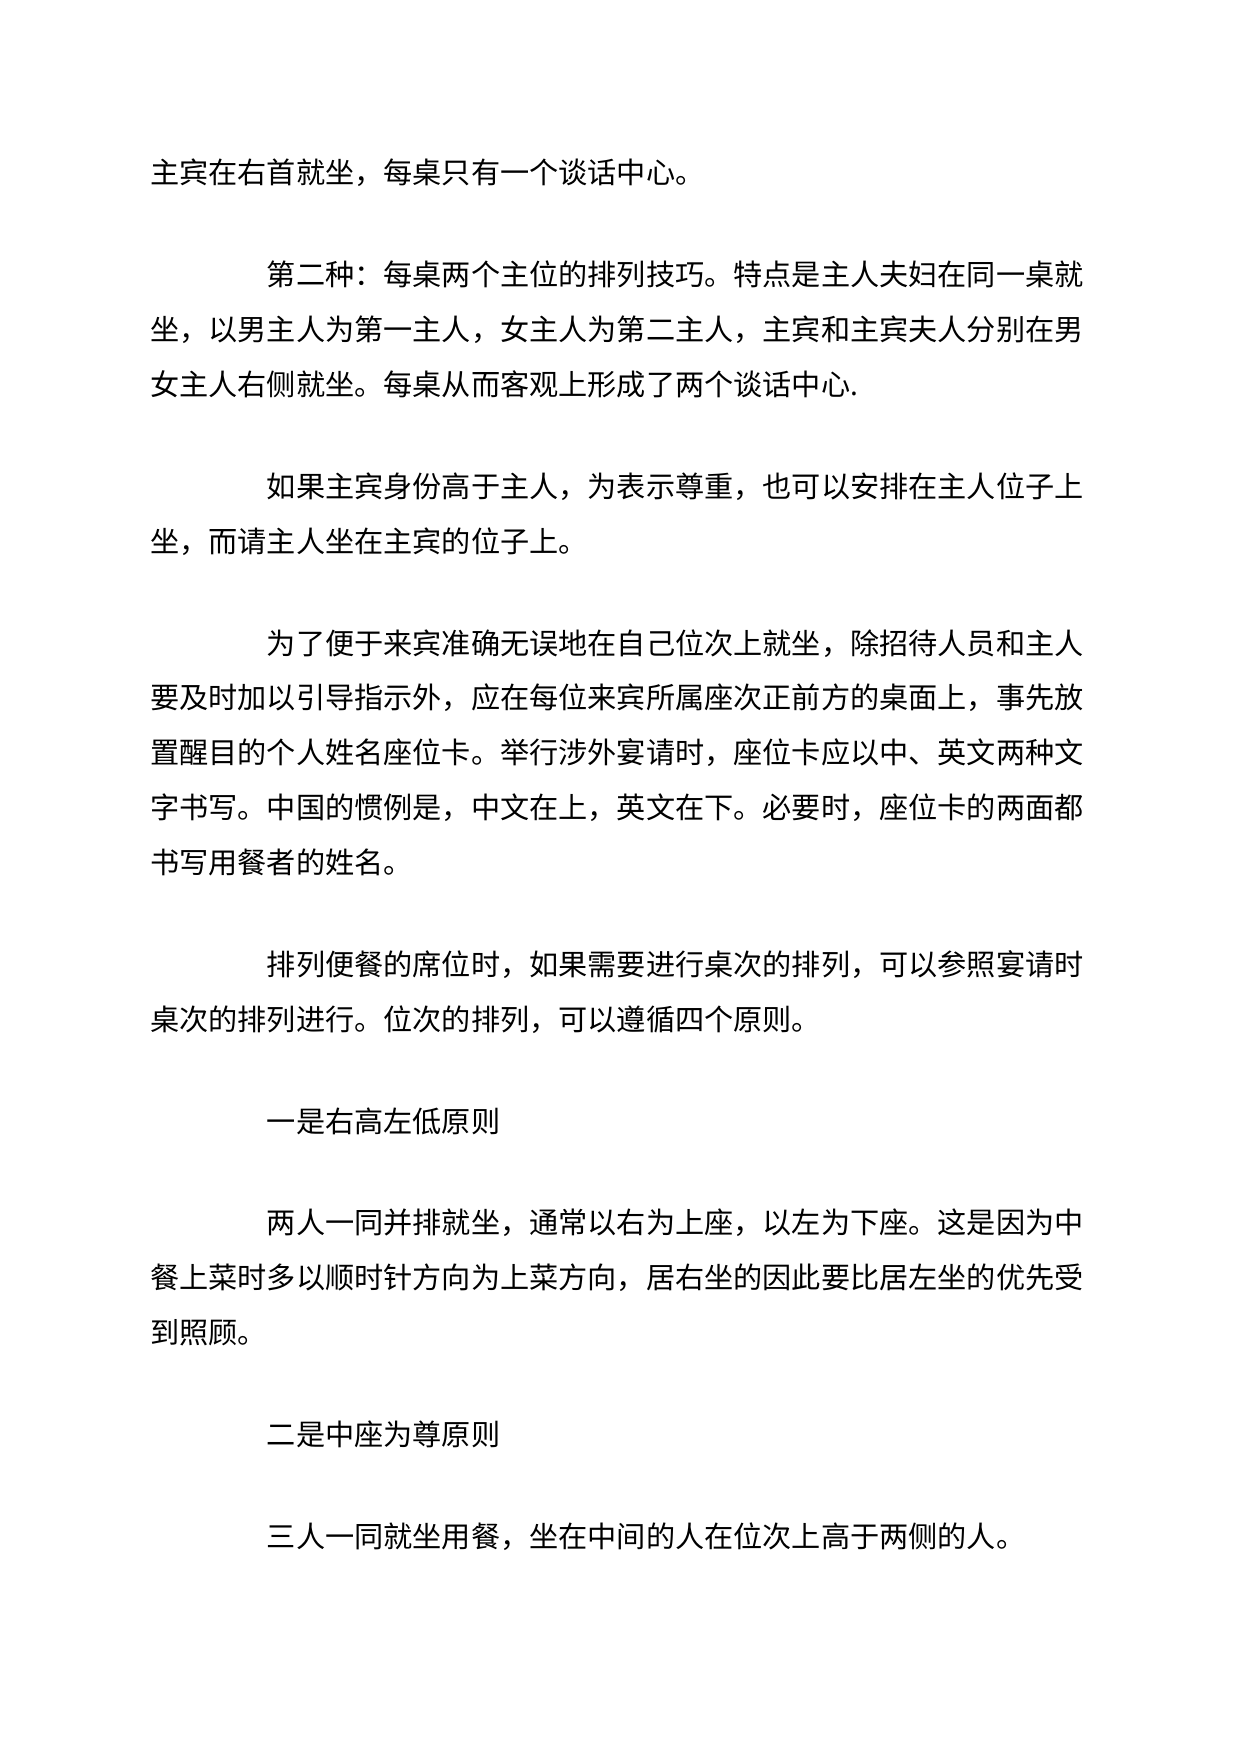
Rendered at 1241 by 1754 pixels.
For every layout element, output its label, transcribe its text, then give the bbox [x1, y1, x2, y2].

text 一是右高左低原则 [150, 1098, 1090, 1141]
text 第二种：每桌两个主位的排列技巧。特点是主人夫妇在同一桌就坐，以男主人为第一主人，女主人为第二主人，主宾和主宾夫人分别在男女主人右侧就坐。每桌从而客观上形成了两个谈话中心. [150, 252, 1090, 404]
text 如果主宾身份高于主人，为表示尊重，也可以安排在主人位子上坐，而请主人坐在主宾的位子上。 [150, 463, 1090, 561]
text 二是中座为尊原则 [150, 1412, 1090, 1454]
text 三人一同就坐用餐，坐在中间的人在位次上高于两侧的人。 [150, 1513, 1090, 1556]
text 排列便餐的席位时，如果需要进行桌次的排列，可以参照宴请时桌次的排列进行。位次的排列，可以遵循四个原则。 [150, 942, 1090, 1039]
text 为了便于来宾准确无误地在自己位次上就坐，除招待人员和主人要及时加以引导指示外，应在每位来宾所属座次正前方的桌面上，事先放置醒目的个人姓名座位卡。举行涉外宴请时，座位卡应以中、英文两种文字书写。中国的惯例是，中文在上，英文在下。必要时，座位卡的两面都书写用餐者的姓名。 [150, 620, 1090, 882]
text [150, 150, 1090, 192]
text 两人一同并排就坐，通常以右为上座，以左为下座。这是因为中餐上菜时多以顺时针方向为上菜方向，居右坐的因此要比居左坐的优先受到照顾。 [150, 1200, 1090, 1352]
